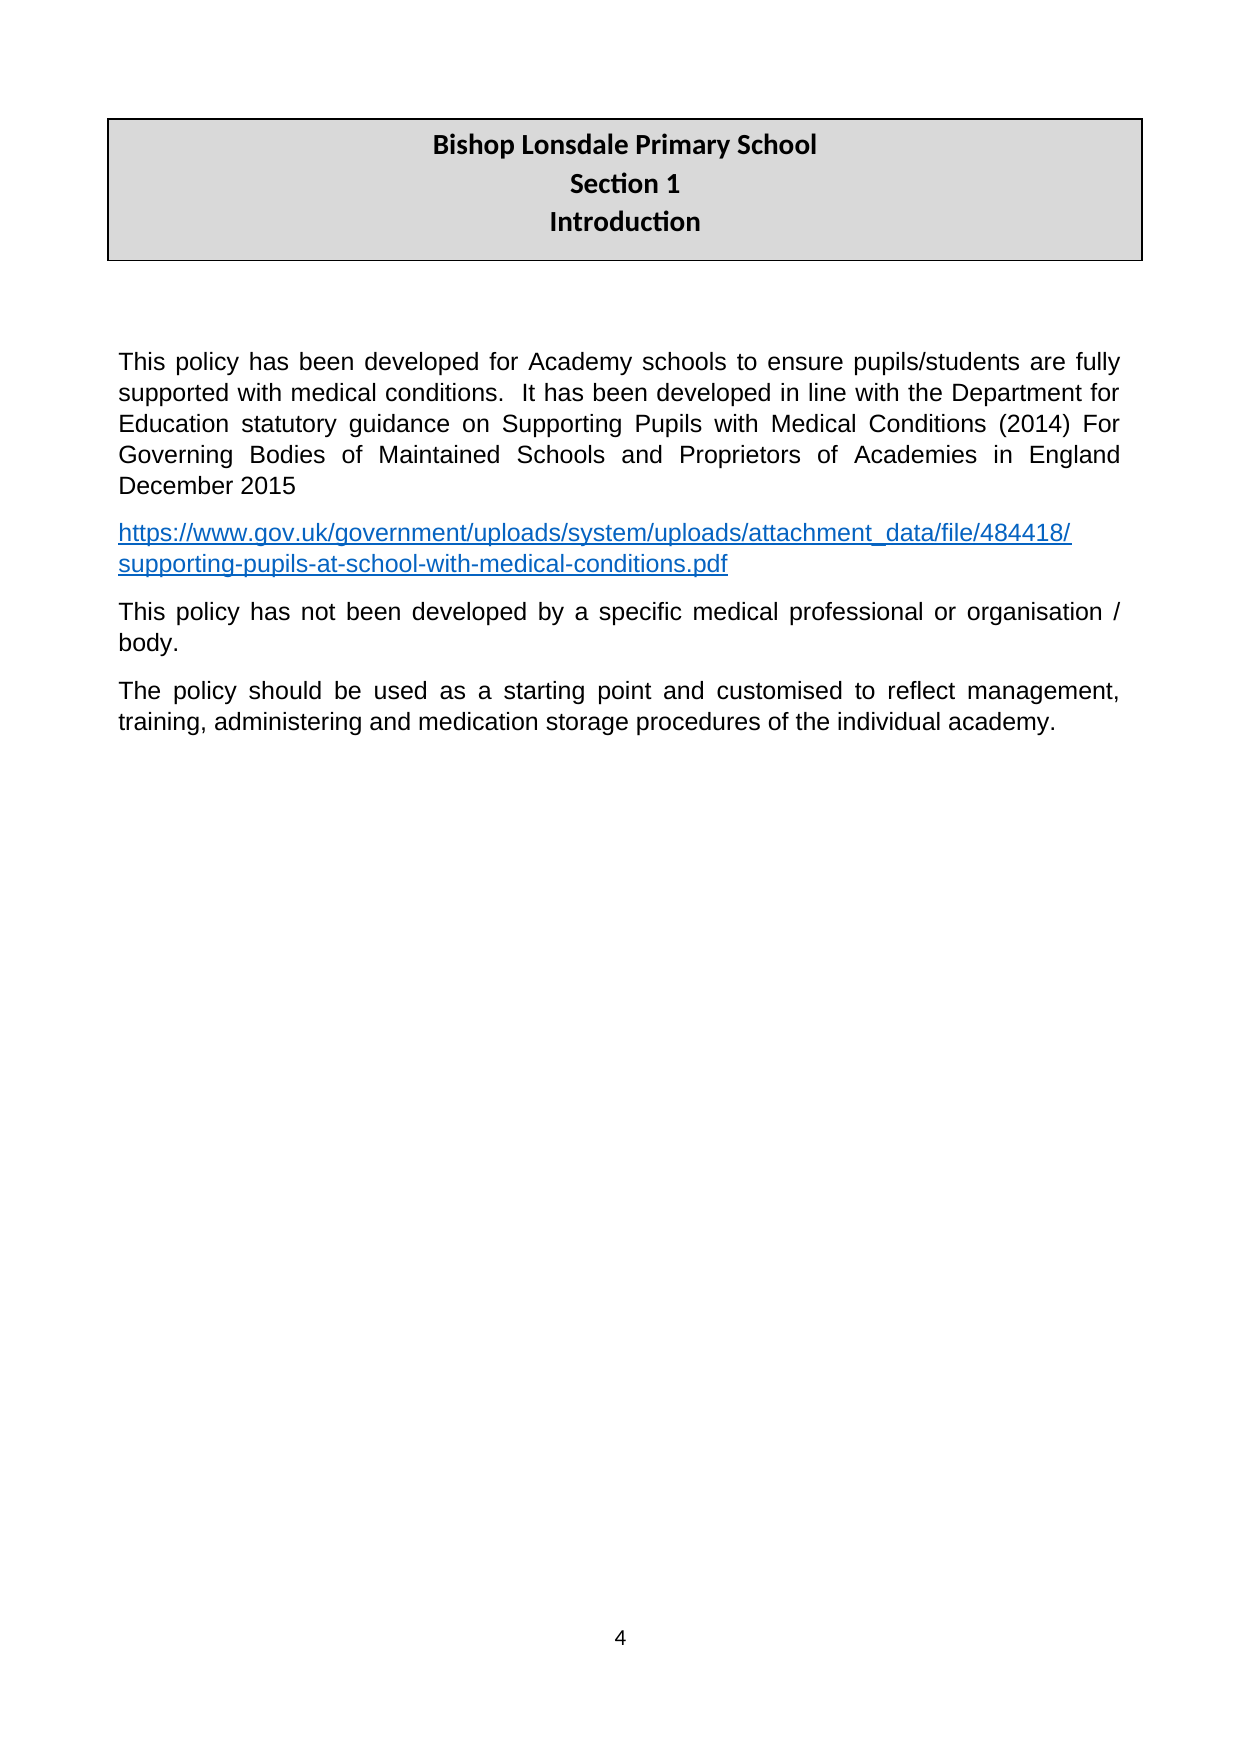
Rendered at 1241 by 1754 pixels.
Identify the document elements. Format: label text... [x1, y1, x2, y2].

text This policy has been developed for Academy schools to ensure pupils/students are fully supported with medical conditions. It has been developed in line with the Department for Education statutory guidance on Supporting Pupils with Medical Conditions (2014) For Governing Bodies of Maintained Schools and Proprietors of Academies in England December 2015 [118, 347, 1122, 499]
text This policy has not been developed by a specific medical professional or organisation / body. [118, 597, 1122, 657]
text The policy should be used as a starting point and customised to reflect management, training, administering and medication storage procedures of the individual academy. [118, 676, 1122, 736]
text https://www.gov.uk/government/uploads/system/uploads/attachment_data/file/484418/supporting-pupils-at-school-with-medical-conditions.pdf [118, 518, 1122, 578]
